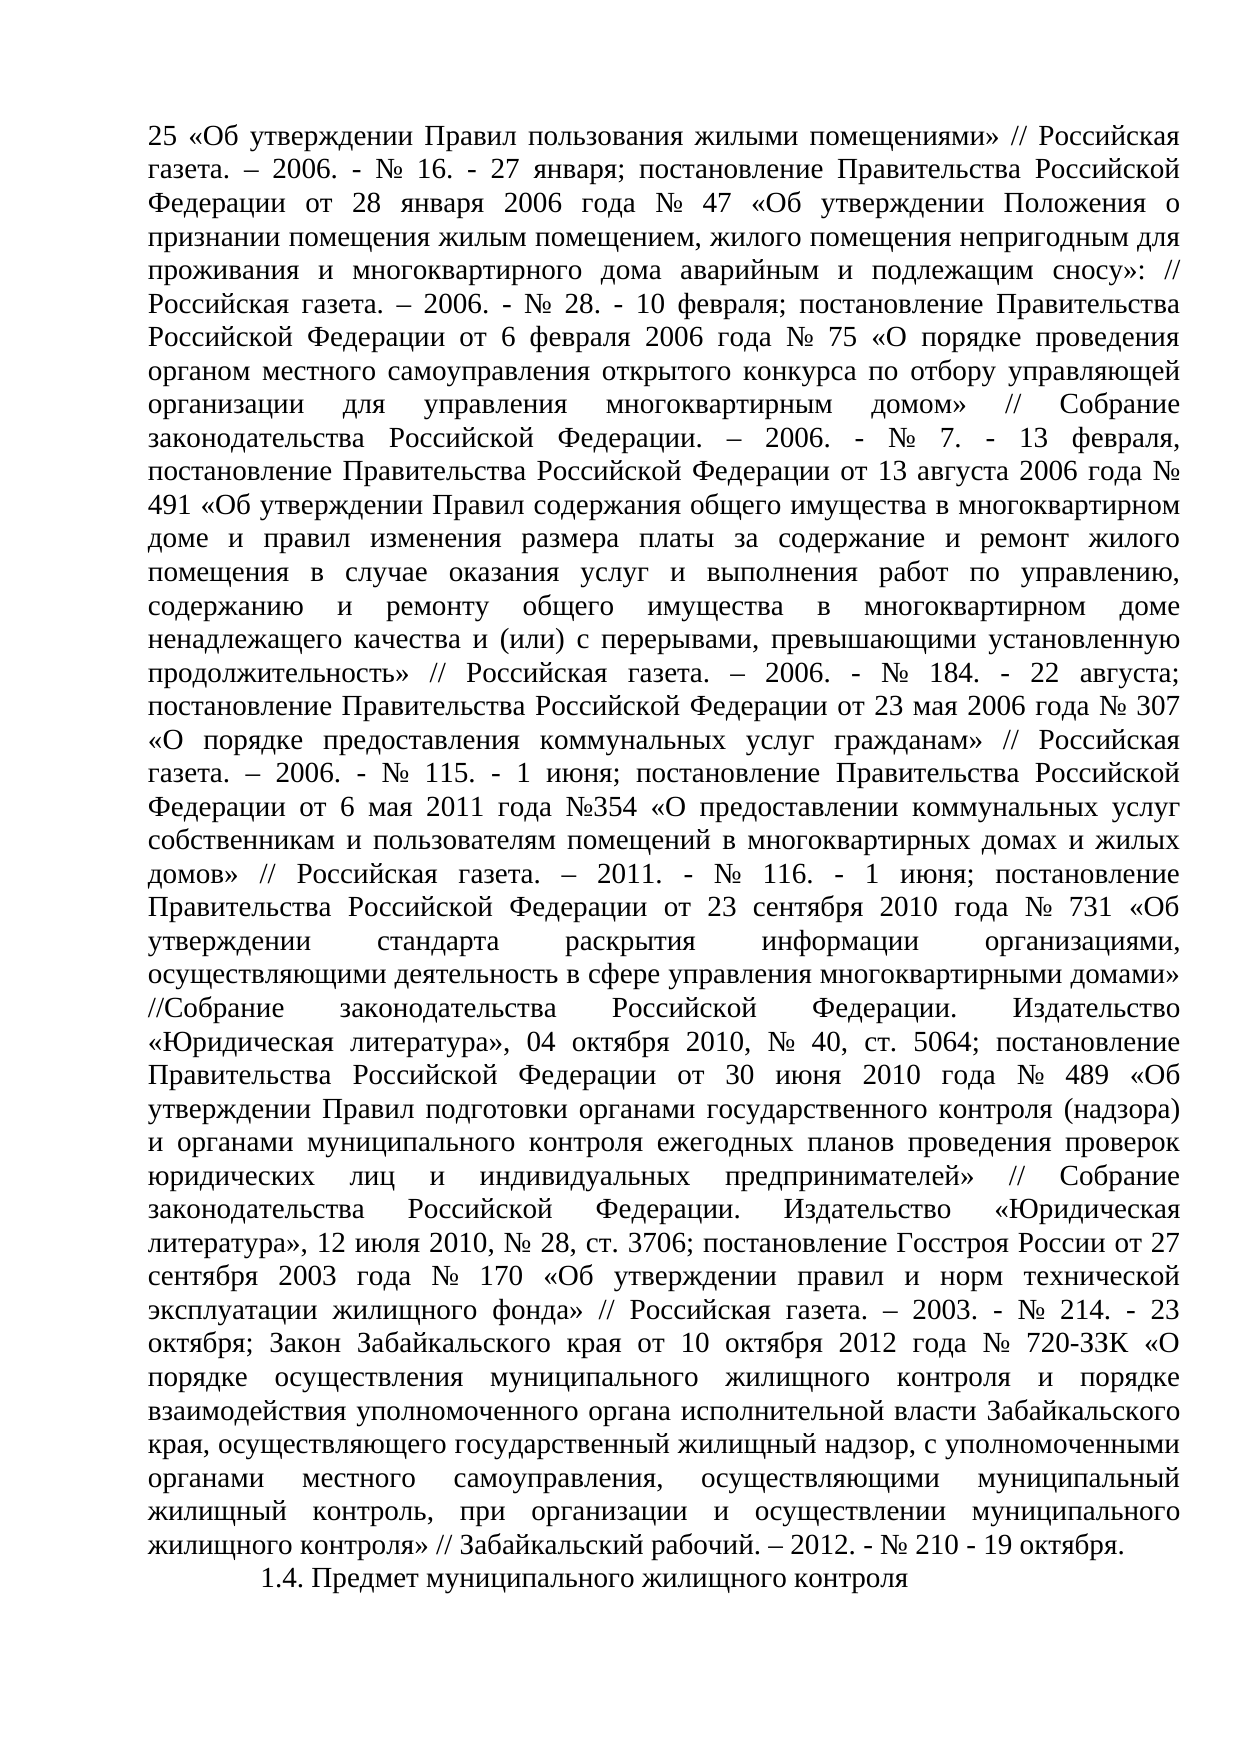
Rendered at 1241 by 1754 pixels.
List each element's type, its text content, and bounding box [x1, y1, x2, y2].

text 1.4. Предмет муниципального жилищного контроля [148, 1560, 1181, 1594]
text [148, 118, 1181, 1560]
